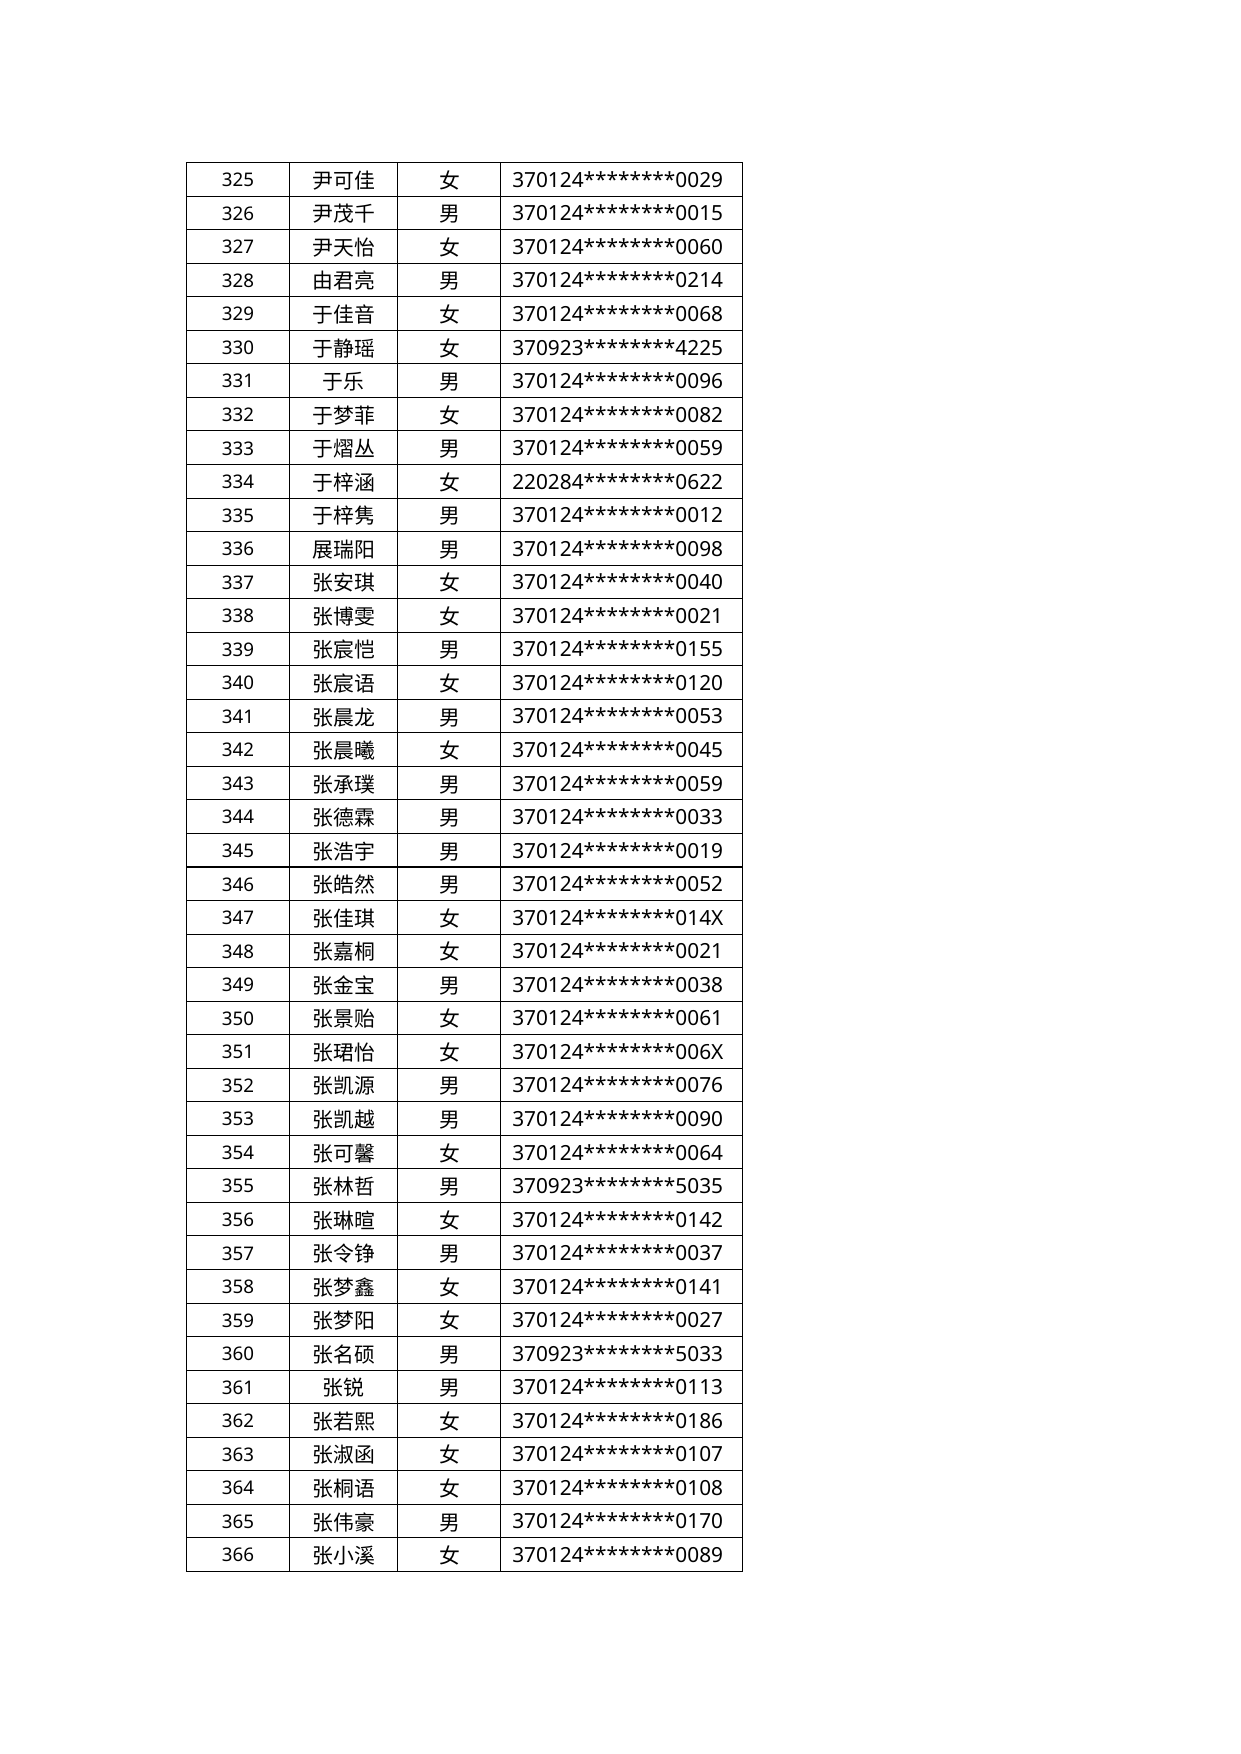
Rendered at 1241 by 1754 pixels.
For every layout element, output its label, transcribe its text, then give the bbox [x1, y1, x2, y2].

table_cell 张金宝 [290, 968, 397, 1001]
table_cell 370124********0076 [501, 1069, 742, 1101]
table_cell 女 [398, 1471, 500, 1504]
table_cell 341 [187, 700, 289, 732]
table_cell 于梓隽 [290, 499, 397, 531]
table_cell 女 [398, 1002, 500, 1034]
table_cell 370124********0059 [501, 431, 742, 464]
table_cell 男 [398, 767, 500, 799]
table_cell 370124********0029 [501, 163, 742, 196]
table_cell 370124********0021 [501, 935, 742, 967]
table_cell 张博雯 [290, 599, 397, 632]
table_cell 男 [398, 431, 500, 464]
table_cell 于熠丛 [290, 431, 397, 464]
table_cell 351 [187, 1035, 289, 1068]
table_cell 张伟豪 [290, 1505, 397, 1537]
table_cell 362 [187, 1404, 289, 1437]
table_cell 354 [187, 1136, 289, 1168]
table_cell 342 [187, 733, 289, 766]
table_cell 女 [398, 935, 500, 967]
table_cell 370124********0059 [501, 767, 742, 799]
table_cell 张凯源 [290, 1069, 397, 1101]
table_cell 328 [187, 264, 289, 296]
table_cell 359 [187, 1304, 289, 1336]
table_cell 352 [187, 1069, 289, 1101]
table_cell 女 [398, 1304, 500, 1336]
table_cell 370124********0037 [501, 1236, 742, 1269]
table_cell 334 [187, 465, 289, 497]
table_cell 220284********0622 [501, 465, 742, 497]
table_cell 331 [187, 364, 289, 397]
table_cell 男 [398, 633, 500, 665]
table_cell 370124********0052 [501, 868, 742, 900]
table_cell 男 [398, 264, 500, 296]
table_cell 张小溪 [290, 1538, 397, 1571]
table_cell 女 [398, 331, 500, 363]
table_cell 张凯越 [290, 1102, 397, 1135]
table_cell 332 [187, 398, 289, 430]
table_cell 355 [187, 1169, 289, 1202]
table_cell 366 [187, 1538, 289, 1571]
table_cell 女 [398, 566, 500, 598]
table_cell 370124********0015 [501, 197, 742, 229]
table_cell 370124********0186 [501, 1404, 742, 1437]
table_cell 337 [187, 566, 289, 598]
table_cell 370124********0089 [501, 1538, 742, 1571]
table_cell 男 [398, 968, 500, 1001]
table_cell 男 [398, 800, 500, 833]
table_cell 女 [398, 1270, 500, 1302]
table_cell 张梦鑫 [290, 1270, 397, 1302]
table_cell 张皓然 [290, 868, 397, 900]
table_cell 370124********0068 [501, 297, 742, 330]
table_cell 尹天怡 [290, 230, 397, 263]
table_cell 333 [187, 431, 289, 464]
table_cell 356 [187, 1203, 289, 1235]
table_cell 张桐语 [290, 1471, 397, 1504]
table_cell 张若熙 [290, 1404, 397, 1437]
table_cell 370124********0090 [501, 1102, 742, 1135]
table_cell 女 [398, 398, 500, 430]
table_cell 348 [187, 935, 289, 967]
table_cell 张名硕 [290, 1337, 397, 1369]
table_cell 于梓涵 [290, 465, 397, 497]
table_cell 370124********0021 [501, 599, 742, 632]
table_cell 370124********0098 [501, 532, 742, 564]
table_cell 327 [187, 230, 289, 263]
table_cell 326 [187, 197, 289, 229]
table_cell 330 [187, 331, 289, 363]
table_cell 于静瑶 [290, 331, 397, 363]
table_cell 女 [398, 733, 500, 766]
table_cell 370923********5033 [501, 1337, 742, 1369]
table_cell 357 [187, 1236, 289, 1269]
table_cell 370124********0107 [501, 1438, 742, 1470]
table_cell 尹可佳 [290, 163, 397, 196]
table_cell 于梦菲 [290, 398, 397, 430]
table_cell 370124********0214 [501, 264, 742, 296]
table_cell 男 [398, 1102, 500, 1135]
table_cell 女 [398, 901, 500, 933]
table_cell 男 [398, 197, 500, 229]
table_cell 370124********0019 [501, 834, 742, 866]
table_cell 365 [187, 1505, 289, 1537]
table_cell 370124********0038 [501, 968, 742, 1001]
table_cell 张梦阳 [290, 1304, 397, 1336]
table_cell 张可馨 [290, 1136, 397, 1168]
table_cell 女 [398, 1538, 500, 1571]
table_cell 男 [398, 499, 500, 531]
table_cell 展瑞阳 [290, 532, 397, 564]
table_cell 370124********0155 [501, 633, 742, 665]
table_cell 336 [187, 532, 289, 564]
table_cell 343 [187, 767, 289, 799]
table_cell 于佳音 [290, 297, 397, 330]
table_cell 男 [398, 364, 500, 397]
table_cell 女 [398, 1438, 500, 1470]
table_cell 张安琪 [290, 566, 397, 598]
table_cell 370124********0082 [501, 398, 742, 430]
table_cell 358 [187, 1270, 289, 1302]
table_cell 张景贻 [290, 1002, 397, 1034]
table_cell 男 [398, 1069, 500, 1101]
table_cell 370124********0053 [501, 700, 742, 732]
table_cell 女 [398, 465, 500, 497]
table_cell 370124********014X [501, 901, 742, 933]
table_cell 370124********0064 [501, 1136, 742, 1168]
table_cell 男 [398, 834, 500, 866]
table_cell 370124********0108 [501, 1471, 742, 1504]
table_cell 女 [398, 230, 500, 263]
table_cell 370124********0061 [501, 1002, 742, 1034]
table_cell 370124********0027 [501, 1304, 742, 1336]
table_cell 张宸恺 [290, 633, 397, 665]
table_cell 329 [187, 297, 289, 330]
table_cell 350 [187, 1002, 289, 1034]
table_cell 张宸语 [290, 666, 397, 699]
table_cell 325 [187, 163, 289, 196]
table_cell 361 [187, 1371, 289, 1403]
table_cell 370124********0142 [501, 1203, 742, 1235]
table_cell 男 [398, 532, 500, 564]
table_cell 370124********0045 [501, 733, 742, 766]
table_cell 370124********0170 [501, 1505, 742, 1537]
table_cell 男 [398, 1371, 500, 1403]
table_cell 339 [187, 633, 289, 665]
table_cell 353 [187, 1102, 289, 1135]
table_cell 363 [187, 1438, 289, 1470]
table_cell 男 [398, 868, 500, 900]
table_cell 370923********4225 [501, 331, 742, 363]
table_cell 由君亮 [290, 264, 397, 296]
table_cell 张佳琪 [290, 901, 397, 933]
table_cell 349 [187, 968, 289, 1001]
table_cell 张嘉桐 [290, 935, 397, 967]
table_cell 女 [398, 297, 500, 330]
table_cell 370124********0060 [501, 230, 742, 263]
table_cell 张林哲 [290, 1169, 397, 1202]
table_cell 370124********0113 [501, 1371, 742, 1403]
table_cell 370124********0033 [501, 800, 742, 833]
table_cell 370923********5035 [501, 1169, 742, 1202]
table_cell 女 [398, 163, 500, 196]
table_cell 360 [187, 1337, 289, 1369]
table_cell 370124********006X [501, 1035, 742, 1068]
table_cell 张晨曦 [290, 733, 397, 766]
table_cell 张珺怡 [290, 1035, 397, 1068]
table_cell 346 [187, 868, 289, 900]
table_cell 女 [398, 666, 500, 699]
table_cell 男 [398, 1169, 500, 1202]
table_cell 335 [187, 499, 289, 531]
table_cell 尹茂千 [290, 197, 397, 229]
table_cell 370124********0040 [501, 566, 742, 598]
table_cell 338 [187, 599, 289, 632]
table_cell 张承璞 [290, 767, 397, 799]
table_cell 女 [398, 1035, 500, 1068]
table_cell 张琳暄 [290, 1203, 397, 1235]
table_cell 347 [187, 901, 289, 933]
table_cell 370124********0096 [501, 364, 742, 397]
table_cell 370124********0120 [501, 666, 742, 699]
table_cell 男 [398, 1337, 500, 1369]
table_cell 女 [398, 1203, 500, 1235]
table_cell 于乐 [290, 364, 397, 397]
table_cell 张浩宇 [290, 834, 397, 866]
table_cell 女 [398, 1404, 500, 1437]
table_cell 女 [398, 599, 500, 632]
table_cell 张德霖 [290, 800, 397, 833]
table_cell 370124********0141 [501, 1270, 742, 1302]
table_cell 345 [187, 834, 289, 866]
table_cell 男 [398, 1236, 500, 1269]
table_cell 张淑函 [290, 1438, 397, 1470]
table_cell 364 [187, 1471, 289, 1504]
table_cell 男 [398, 700, 500, 732]
table_cell 344 [187, 800, 289, 833]
table_cell 张令铮 [290, 1236, 397, 1269]
table_cell 张晨龙 [290, 700, 397, 732]
table_cell 370124********0012 [501, 499, 742, 531]
table_cell 女 [398, 1136, 500, 1168]
table_cell 张锐 [290, 1371, 397, 1403]
table_cell 340 [187, 666, 289, 699]
table_cell 男 [398, 1505, 500, 1537]
